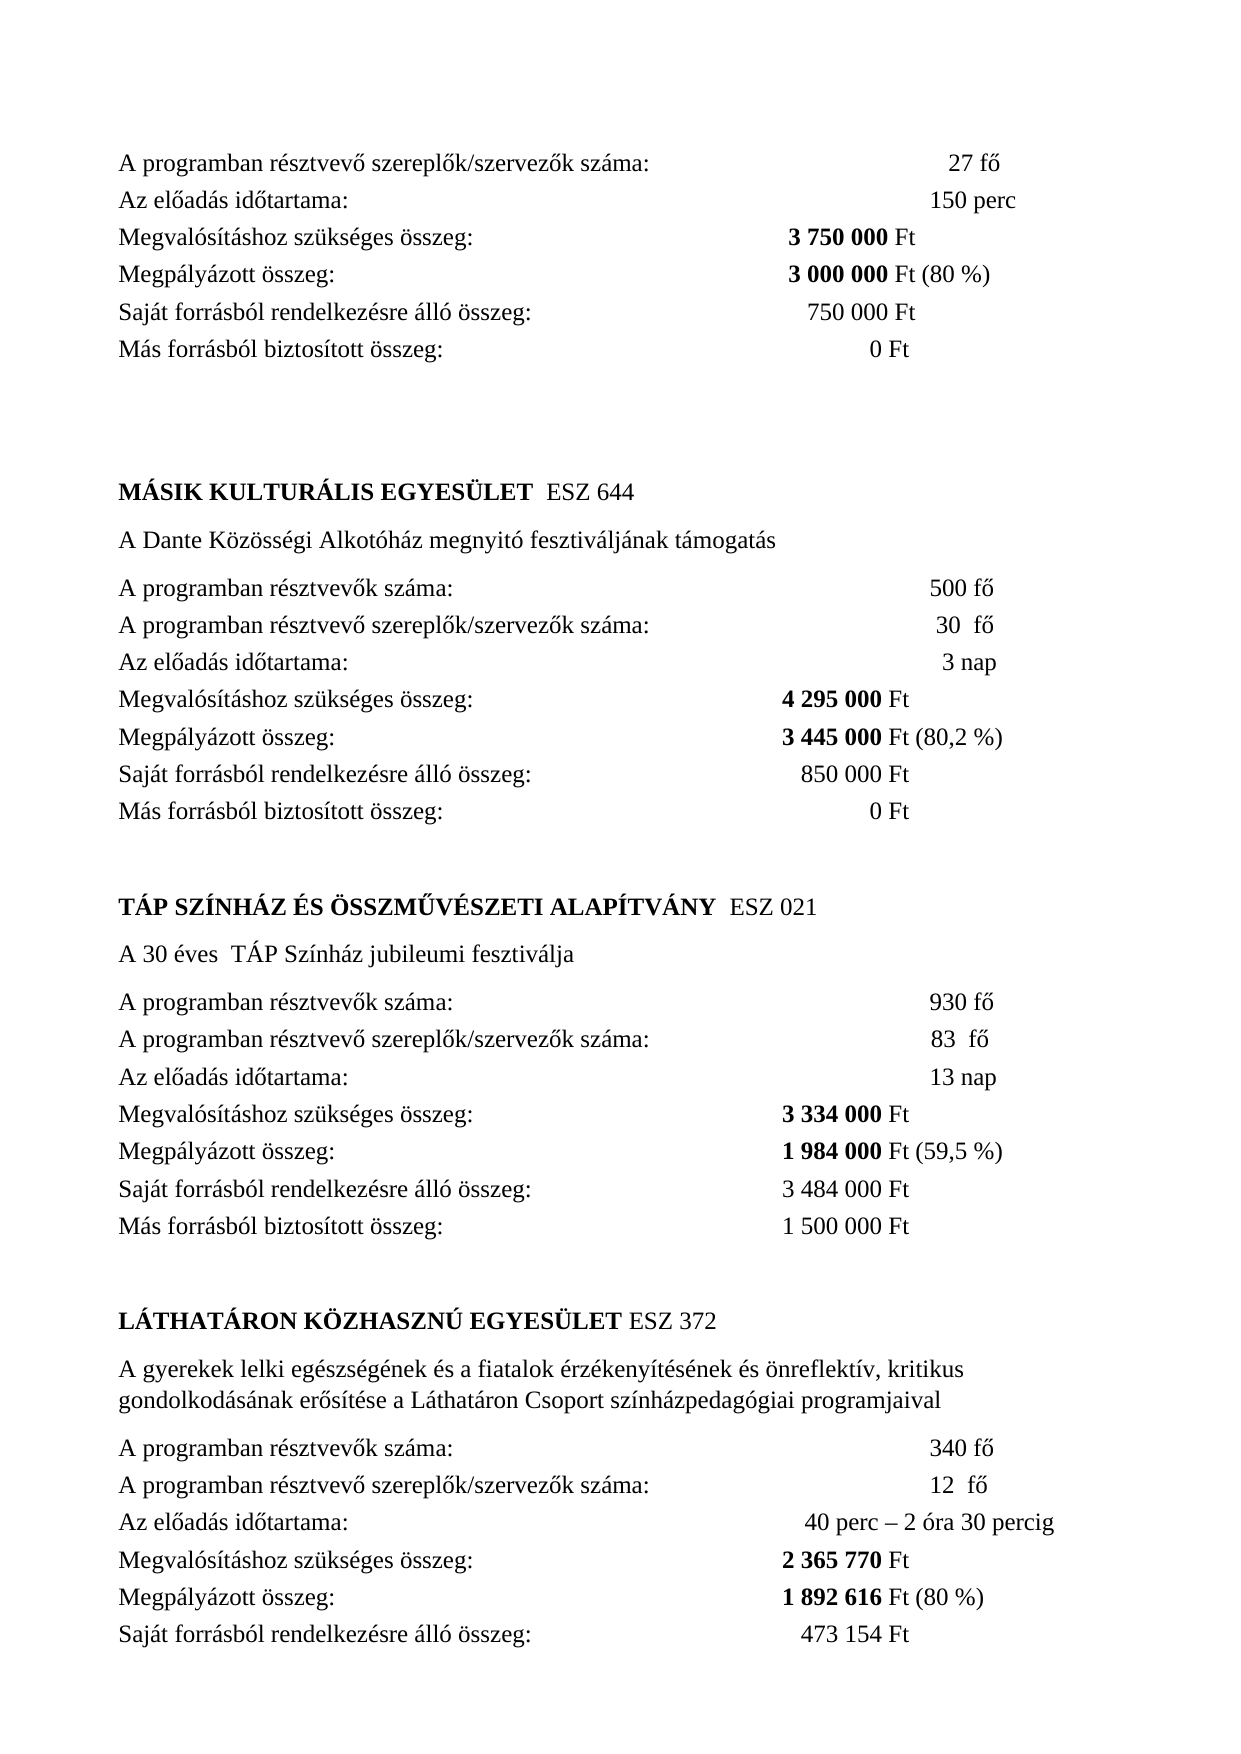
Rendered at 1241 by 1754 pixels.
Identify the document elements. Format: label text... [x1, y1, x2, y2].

text A programban résztvevő szereplők/szervezők száma: 12 fő [118, 1470, 1108, 1499]
text Más forrásból biztosított összeg: 0 Ft [118, 796, 1122, 825]
text Saját forrásból rendelkezésre álló összeg: 850 000 Ft [118, 759, 1108, 788]
text Megvalósításhoz szükséges összeg: 2 365 770 Ft [118, 1545, 1108, 1573]
text TÁP SZÍNHÁZ ÉS ÖSSZMŰVÉSZETI ALAPÍTVÁNY ESZ 021 [118, 892, 1122, 921]
text Megvalósításhoz szükséges összeg: 4 295 000 Ft [118, 684, 1108, 713]
text LÁTHATÁRON KÖZHASZNÚ EGYESÜLET ESZ 372 [118, 1306, 1122, 1335]
text A gyerekek lelki egészségének és a fiatalok érzékenyítésének és önreflektív, kritikus gondolkodásának erősítése a Láthatáron Csoport színházpedagógiai programjaival [118, 1354, 1122, 1414]
text Az előadás időtartama: 150 perc [118, 185, 1108, 214]
text A programban résztvevők száma: 500 fő [118, 573, 1096, 601]
text Saját forrásból rendelkezésre álló összeg: 3 484 000 Ft [118, 1174, 1108, 1202]
text Megvalósításhoz szükséges összeg: 3 750 000 Ft [118, 222, 1108, 251]
text Megpályázott összeg: 3 445 000 Ft (80,2 %) [118, 722, 1108, 751]
text A programban résztvevők száma: 930 fő [118, 987, 1096, 1016]
text Saját forrásból rendelkezésre álló összeg: 750 000 Ft [118, 297, 1108, 326]
text Megpályázott összeg: 1 984 000 Ft (59,5 %) [118, 1136, 1108, 1165]
text Az előadás időtartama: 40 perc – 2 óra 30 percig [118, 1507, 1108, 1536]
text A 30 éves TÁP Színház jubileumi fesztiválja [118, 939, 1122, 968]
text A programban résztvevő szereplők/szervezők száma: 27 fő [118, 148, 1108, 176]
text A programban résztvevők száma: 340 fő [118, 1433, 1096, 1462]
text Megpályázott összeg: 3 000 000 Ft (80 %) [118, 259, 1108, 288]
text A Dante Közösségi Alkotóház megnyitó fesztiváljának támogatás [118, 525, 1122, 554]
text A programban résztvevő szereplők/szervezők száma: 30 fő [118, 610, 1108, 639]
text Más forrásból biztosított összeg: 1 500 000 Ft [118, 1211, 1122, 1240]
text Megvalósításhoz szükséges összeg: 3 334 000 Ft [118, 1099, 1108, 1128]
text Saját forrásból rendelkezésre álló összeg: 473 154 Ft [118, 1619, 1108, 1648]
text Az előadás időtartama: 3 nap [118, 647, 1108, 676]
text Megpályázott összeg: 1 892 616 Ft (80 %) [118, 1582, 1108, 1611]
text Más forrásból biztosított összeg: 0 Ft [118, 334, 1122, 363]
text A programban résztvevő szereplők/szervezők száma: 83 fő [118, 1024, 1108, 1053]
text Az előadás időtartama: 13 nap [118, 1062, 1108, 1091]
text MÁSIK KULTURÁLIS EGYESÜLET ESZ 644 [118, 477, 1122, 506]
